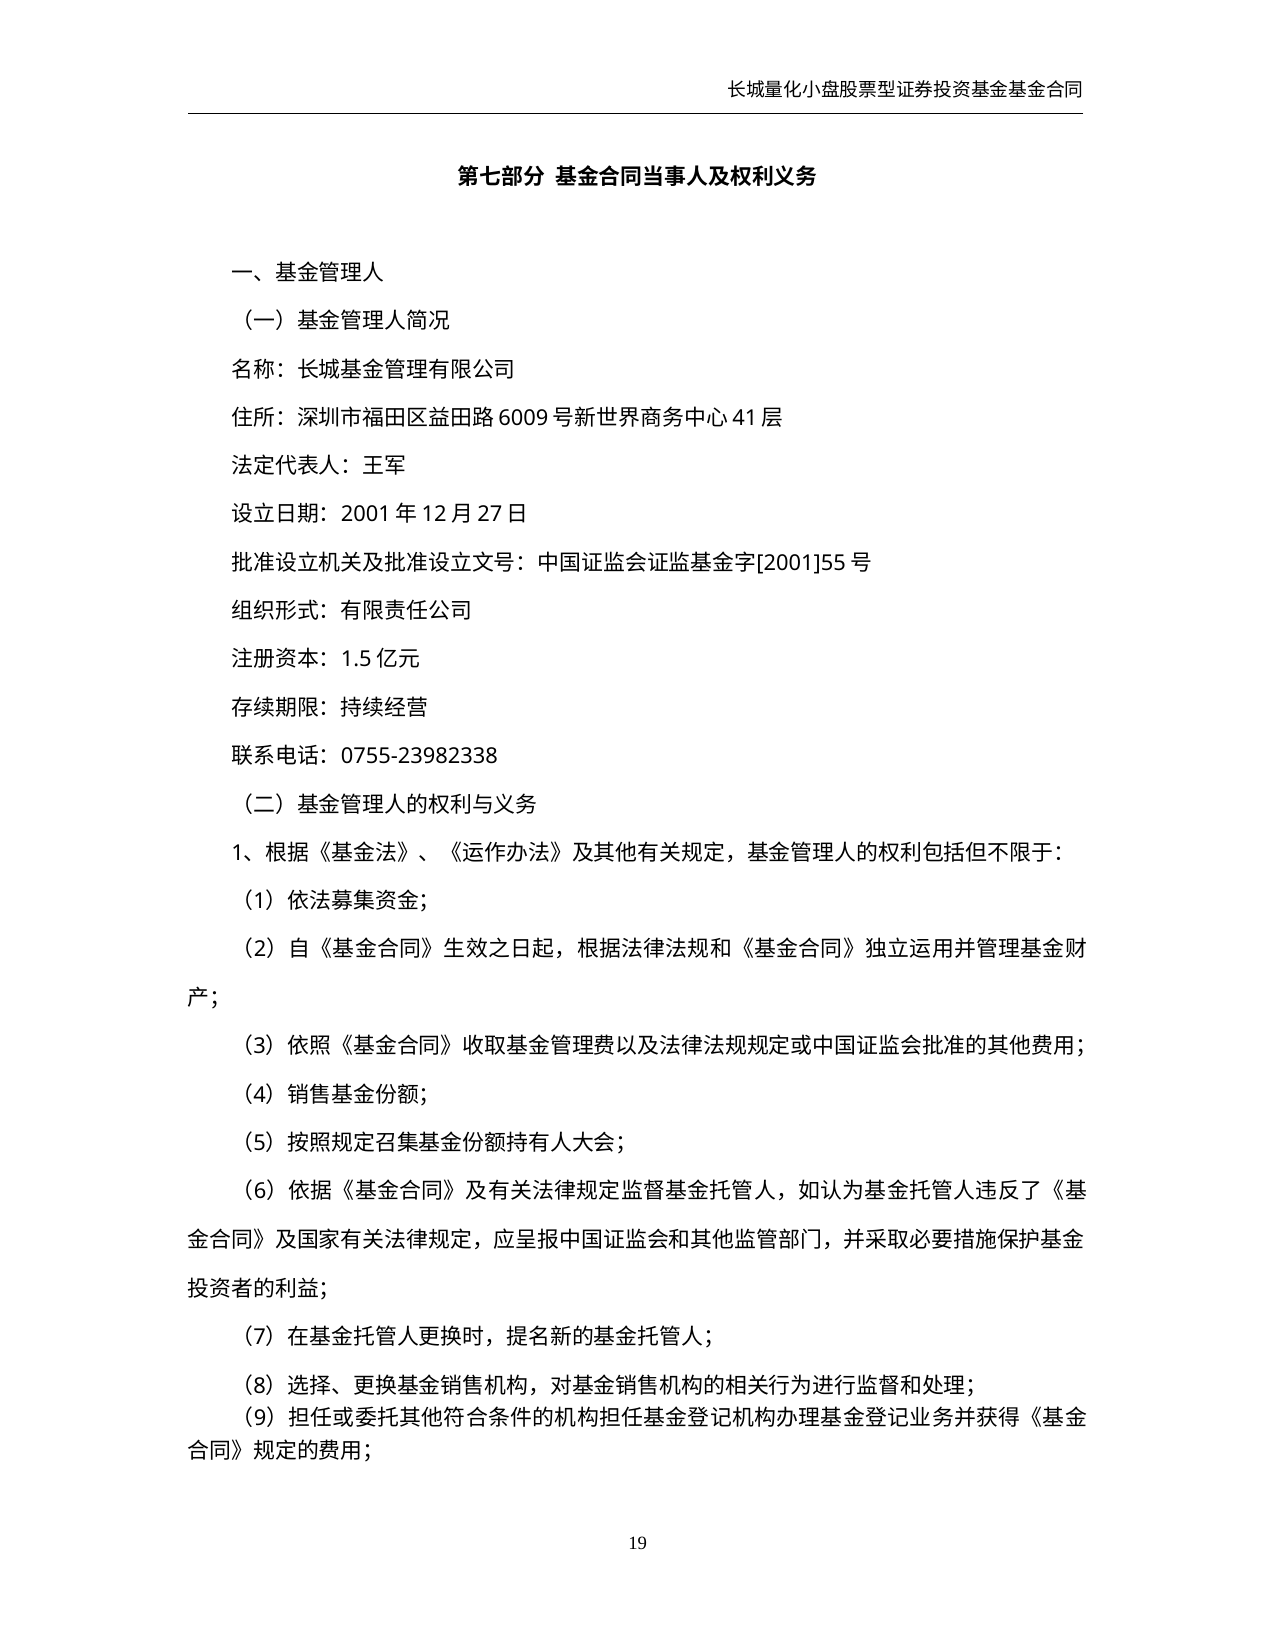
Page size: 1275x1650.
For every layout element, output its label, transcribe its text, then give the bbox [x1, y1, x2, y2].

text （4）销售基金份额； [187, 1077, 1087, 1109]
text （6）依据《基金合同》及有关法律规定监督基金托管人，如认为基金托管人违反了《基金合同》及国家有关法律规定，应呈报中国证监会和其他监管部门，并采取必要措施保护基金投资者的利益； [187, 1173, 1087, 1303]
text 设立日期：2001年12月27日 [187, 496, 1087, 529]
text （二）基金管理人的权利与义务 [187, 786, 1087, 819]
text （5）按照规定召集基金份额持有人大会； [187, 1125, 1087, 1157]
text 联系电话：0755-23982338 [187, 738, 1087, 770]
text 一、基金管理人 [187, 254, 1087, 287]
text 住所：深圳市福田区益田路6009号新世界商务中心41层 [187, 399, 1087, 432]
text （7）在基金托管人更换时，提名新的基金托管人； [187, 1319, 1087, 1352]
text （3）依照《基金合同》收取基金管理费以及法律法规规定或中国证监会批准的其他费用； [187, 1028, 1087, 1061]
text 名称：长城基金管理有限公司 [187, 351, 1087, 384]
text 组织形式：有限责任公司 [187, 593, 1087, 625]
text 法定代表人：王军 [187, 448, 1087, 480]
subtitle 第七部分 基金合同当事人及权利义务 [187, 159, 1087, 191]
text （2）自《基金合同》生效之日起，根据法律法规和《基金合同》独立运用并管理基金财产； [187, 931, 1087, 1012]
text （8）选择、更换基金销售机构，对基金销售机构的相关行为进行监督和处理； [187, 1367, 1087, 1400]
text 批准设立机关及批准设立文号：中国证监会证监基金字[2001]55号 [187, 544, 1087, 577]
text 1、根据《基金法》、《运作办法》及其他有关规定，基金管理人的权利包括但不限于： [187, 834, 1087, 867]
text 存续期限：持续经营 [187, 689, 1087, 722]
text 注册资本：1.5亿元 [187, 641, 1087, 674]
text （一）基金管理人简况 [187, 303, 1087, 335]
text （9）担任或委托其他符合条件的机构担任基金登记机构办理基金登记业务并获得《基金合同》规定的费用； [187, 1400, 1087, 1465]
text （1）依法募集资金； [187, 883, 1087, 915]
